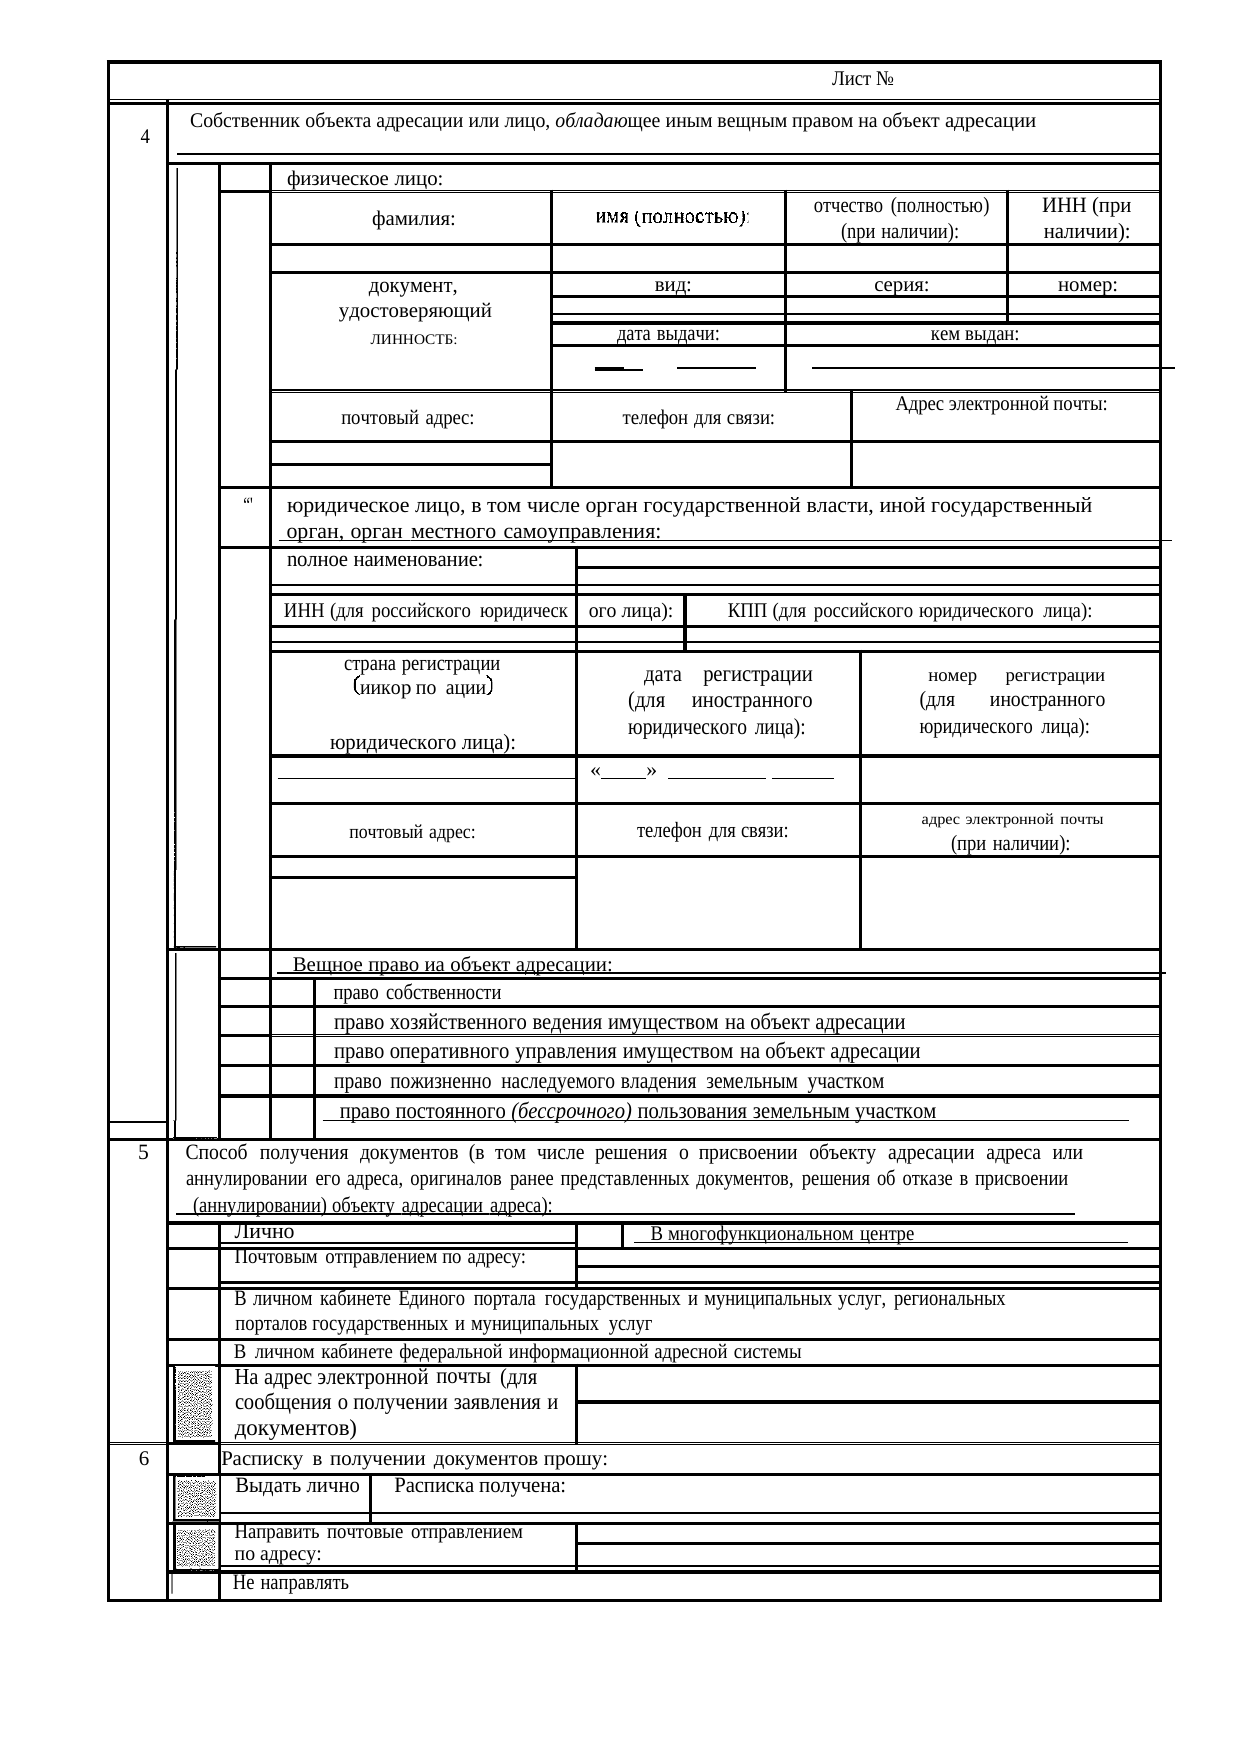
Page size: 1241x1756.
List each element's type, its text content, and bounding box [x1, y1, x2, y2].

table_cell [1009, 315, 1159, 321]
table_cell [578, 858, 859, 948]
table_cell почтовый адрес: [272, 805, 575, 855]
picture [173, 1366, 216, 1442]
table_cell На адрес электронной почты (для сообщения о получении заявления и документов) [221, 1367, 575, 1442]
table_cell [272, 1067, 313, 1094]
picture [173, 1525, 219, 1571]
table_cell Вещное право иа объект адресации: [272, 951, 1159, 977]
table_cell [272, 246, 550, 271]
table_cell 5 [110, 1141, 166, 1442]
table_cell [553, 298, 784, 313]
table_cell [169, 105, 177, 162]
table_cell [787, 347, 1159, 389]
table_cell [862, 858, 1159, 948]
table_cell [221, 980, 269, 1005]
table_cell [553, 443, 850, 486]
table_cell [169, 1341, 218, 1363]
table_cell [578, 1268, 1159, 1281]
table_header Лист № [110, 64, 1159, 99]
table_cell кем выдан: [787, 325, 1159, 344]
table_cell Способ получения документов (в том числе решения о присвоении объекту адресации адреса или аннулировании его адреса, оригиналов ранее представленных документов, решения об отказе в присвоении (аннулировании) объекту адресации адреса): [169, 1141, 1159, 1221]
picture [486, 675, 493, 695]
table_cell [221, 1037, 269, 1064]
table_cell [221, 165, 269, 189]
table_cell [221, 1514, 369, 1522]
table_cell право оперативного управления имуществом на объект адресации [316, 1037, 1159, 1064]
table_cell « » [578, 758, 859, 802]
table_cell ИНН (при наличии): [1009, 193, 1159, 243]
table_cell [853, 443, 1159, 486]
table_cell [169, 1445, 218, 1473]
table_cell право постоянного (бессрочного) пользования земельным участком [316, 1098, 1159, 1138]
picture [173, 953, 217, 1139]
table_cell дата выдачи: [553, 325, 784, 344]
table_cell [169, 1290, 218, 1338]
table_cell [169, 1525, 173, 1570]
table_cell [272, 628, 575, 641]
table_cell [272, 879, 575, 948]
table_cell [169, 165, 218, 948]
table_cell юридическое лицо, в том числе орган государственной власти, иной государственный орган, орган местного самоуправления: [272, 489, 1159, 546]
table_cell [553, 347, 784, 389]
table_cell [272, 643, 575, 649]
table_cell [169, 1250, 218, 1287]
table_cell [272, 980, 313, 1005]
table_cell [687, 628, 1159, 641]
table_cell [578, 1525, 1159, 1542]
table_cell адрес электронной почты (при наличии): [862, 805, 1159, 855]
table_cell [221, 1008, 269, 1034]
table_cell Расписку в получении документов прошу: [221, 1445, 1159, 1473]
table_cell право хозяйственного ведения имуществом на объект адресации [316, 1008, 1159, 1034]
table_cell [578, 1250, 1159, 1265]
table_cell [169, 1225, 218, 1247]
table_cell [221, 1067, 269, 1094]
table_cell [553, 246, 784, 271]
table_cell КПП (для российского юридического лица): [687, 596, 1159, 625]
table_cell [221, 193, 269, 486]
table_cell отчество (полностью) (npи наличии): [787, 193, 1006, 243]
table_cell ИНН (для российского юридическ [272, 596, 575, 625]
picture [596, 211, 749, 227]
table_cell [272, 1037, 313, 1064]
table_cell ого лица): [578, 596, 683, 625]
table_cell [787, 246, 1006, 271]
table_cell [272, 858, 575, 876]
table_cell почтовый адрес: [272, 393, 550, 440]
table_cell [272, 758, 575, 802]
picture [172, 1476, 220, 1522]
table_cell номер: [1009, 274, 1159, 294]
table_cell 4 [110, 105, 166, 1121]
table_cell телефон для связи: [553, 393, 850, 440]
table_cell [578, 549, 1159, 566]
table_cell [272, 1008, 313, 1034]
table_cell [578, 628, 683, 641]
table_cell [553, 315, 784, 321]
table_cell В многофункциональном центре [624, 1225, 1159, 1247]
picture [173, 168, 217, 948]
table_cell вид: [553, 274, 784, 294]
table_cell Направить почтовые отправлением по адресу: [221, 1525, 575, 1564]
table_cell Почтовым отправлением по адресу: [221, 1250, 575, 1281]
table_cell [553, 193, 784, 243]
table_cell [1009, 246, 1159, 271]
table_cell [578, 1367, 1159, 1400]
table_cell [221, 951, 269, 977]
table_cell [221, 549, 269, 948]
table_cell Выдать лично [221, 1476, 369, 1512]
table_cell “' [221, 489, 269, 546]
table_cell документ, удостоверяющий ЛИННОСТБ: [272, 274, 550, 389]
table_cell [578, 1404, 1159, 1442]
table_cell [578, 586, 1159, 593]
table_cell [787, 298, 1006, 313]
table_cell В личном кабинете Единого портала государственных и муниципальных услуг, региональных порталов государственных и муниципальных услуг [221, 1290, 1159, 1338]
table_cell право пожизненно наследуемого владения земельным участком [316, 1067, 1159, 1094]
table_cell номер регистрации (для иностранного юридического лица): [862, 653, 1159, 754]
table_cell право собственности [316, 980, 1159, 1005]
table_cell [578, 1225, 621, 1247]
table_cell noлнoe наименование: [272, 549, 575, 584]
table_cell [578, 1545, 1159, 1564]
table_cell [272, 466, 550, 486]
table_cell [221, 1098, 269, 1138]
table_cell Не направлять [221, 1574, 1159, 1599]
table_cell [110, 1123, 166, 1138]
table_cell телефон для связи: [578, 805, 859, 855]
table_cell [372, 1514, 1159, 1522]
table_cell физическое лицо: [272, 165, 1159, 189]
table_cell [177, 155, 1159, 162]
table_cell [687, 643, 1159, 649]
table_cell дата регистрации (для иностранного юридического лица): [578, 653, 859, 754]
table_cell [272, 586, 575, 593]
table_cell Собственник объекта адресации или лицо, обладающее иным вещным правом на объект адресации [177, 105, 1159, 153]
table_cell [272, 1098, 313, 1138]
table_cell [272, 443, 550, 463]
table_cell [862, 758, 1159, 802]
picture [353, 675, 361, 695]
table_cell серия: [787, 274, 1006, 294]
table_cell [578, 643, 683, 649]
table_cell страна регистрации иикорпо ации юридического лица): [272, 653, 575, 754]
table_cell Лично [221, 1225, 575, 1242]
table_cell Расписка получена: [372, 1476, 1159, 1512]
table_cell [787, 315, 1006, 321]
table_cell 6 [110, 1445, 166, 1599]
table_cell | [169, 1574, 218, 1599]
table_cell [1009, 298, 1159, 313]
table_cell фамилия: [272, 193, 550, 243]
table_cell В личном кабинете федеральной информационной адресной системы [221, 1341, 1159, 1363]
table_cell [169, 1367, 173, 1442]
table_cell [169, 951, 218, 1138]
table_cell [578, 569, 1159, 584]
table_cell Адрес электронной почты: [853, 393, 1159, 440]
